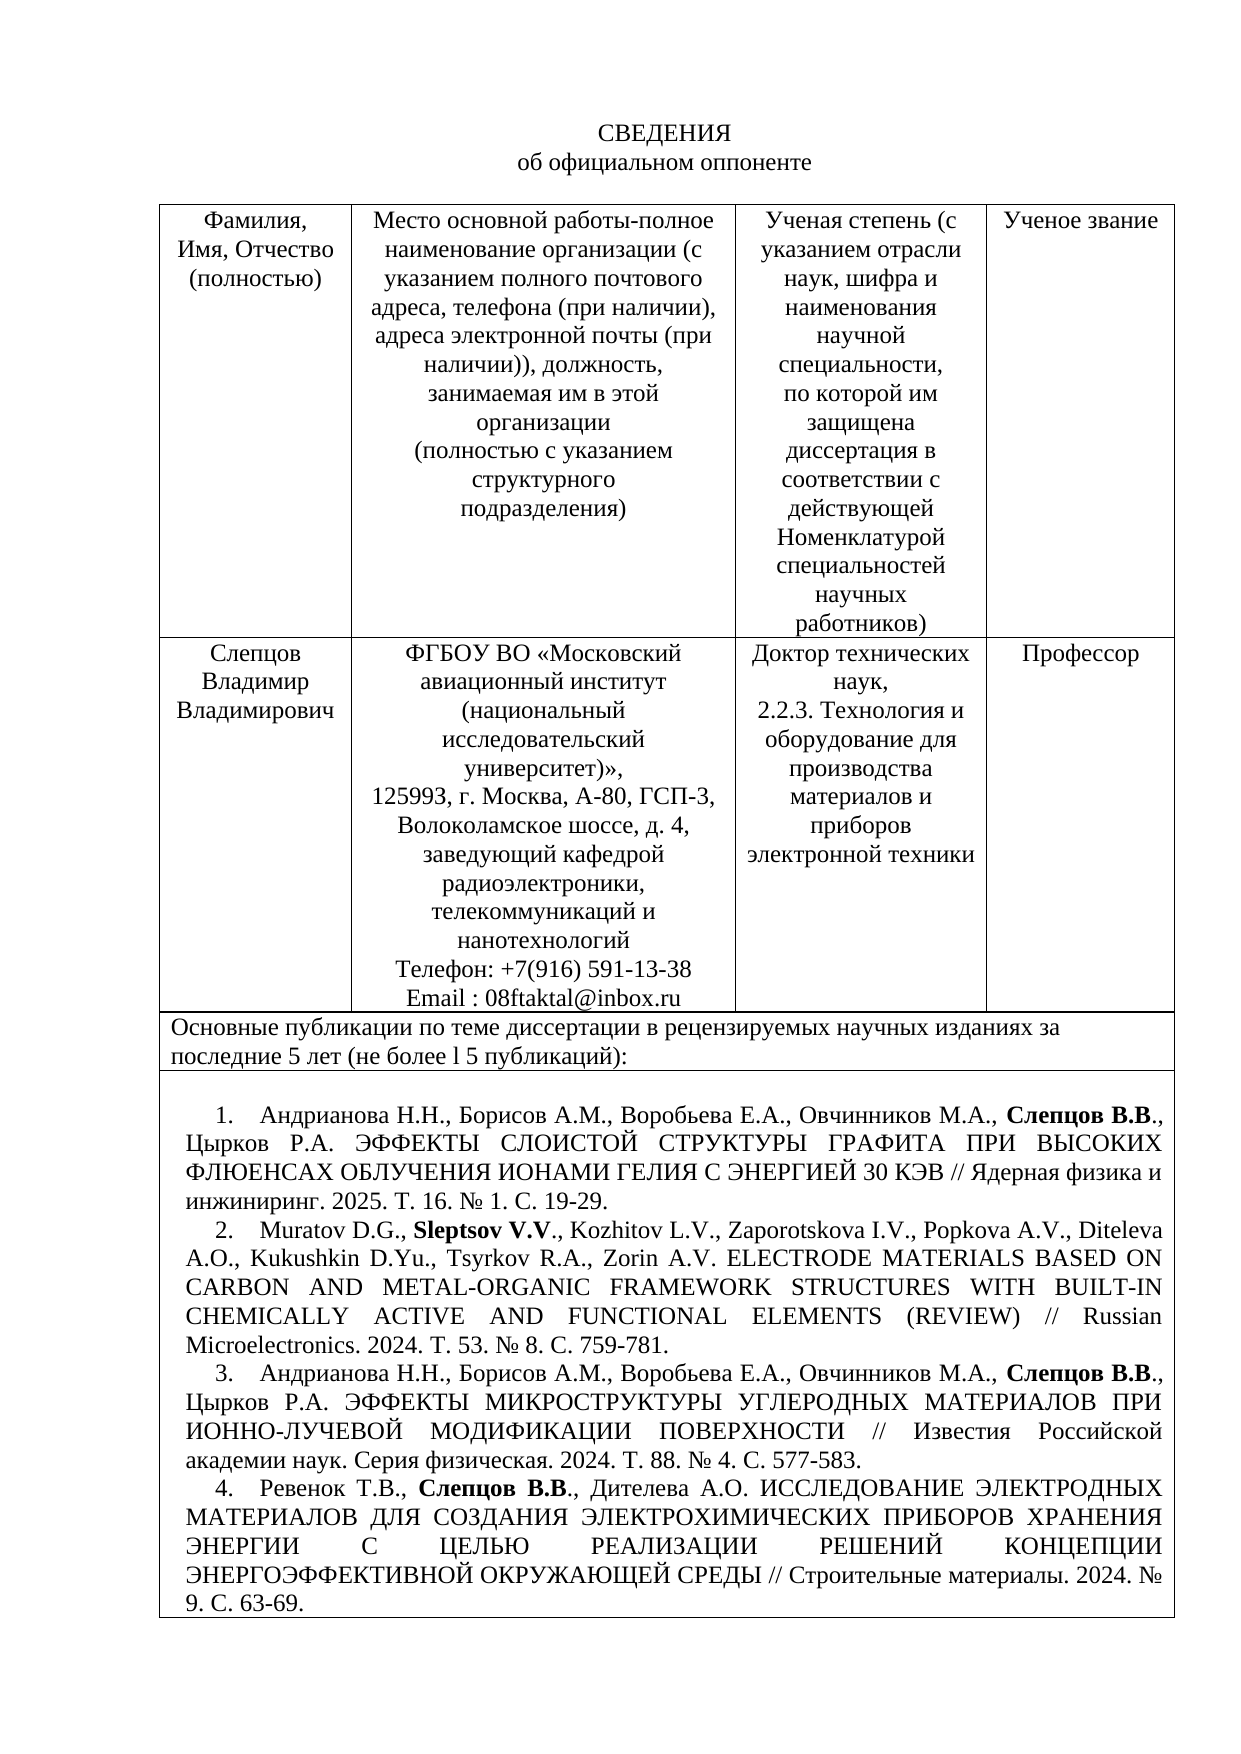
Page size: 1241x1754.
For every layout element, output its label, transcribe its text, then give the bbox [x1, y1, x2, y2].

table_header Фамилия, Имя, Отчество (полностью) [160, 205, 351, 637]
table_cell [160, 1071, 1174, 1617]
table_cell Профессор [987, 638, 1174, 1011]
text СВЕДЕНИЯ [177, 118, 1152, 147]
table_header Ученая степень (с указанием отрасли наук, шифра и наименования научной специальности, по которой им защищена диссертация в соответствии с действующей Номенклатурой специальностей научных работников) [736, 205, 986, 637]
table_cell Доктор технических наук, 2.2.3. Технология и оборудование для производства материалов и приборов электронной техники [736, 638, 986, 1011]
table_header Место основной работы-полное наименование организации (с указанием полного почтового адреса, телефона (при наличии), адреса электронной почты (при наличии)), должность, занимаемая им в этой организации (полностью с указанием структурного подразделения) [352, 205, 735, 637]
table_header Ученое звание [987, 205, 1174, 637]
table_cell Основные публикации по теме диссертации в рецензируемых научных изданиях за последние 5 лет (не более l 5 публикаций): [160, 1013, 1174, 1070]
text об официальном оппоненте [177, 147, 1152, 176]
table_cell Слепцов Владимир Владимирович [160, 638, 351, 1011]
table_cell ФГБОУ ВО «Московский авиационный институт (национальный исследовательский университет)», 12599З, г. Москва, А-80, ГСП-3, Волоколамское шоссе, д. 4, заведующий кафедрой радиоэлектроники, телекоммуникаций и нанотехнологий Телефон: +7(916) 591-13-38 Email : 08ftаktаl@inbox.ru [352, 638, 735, 1011]
